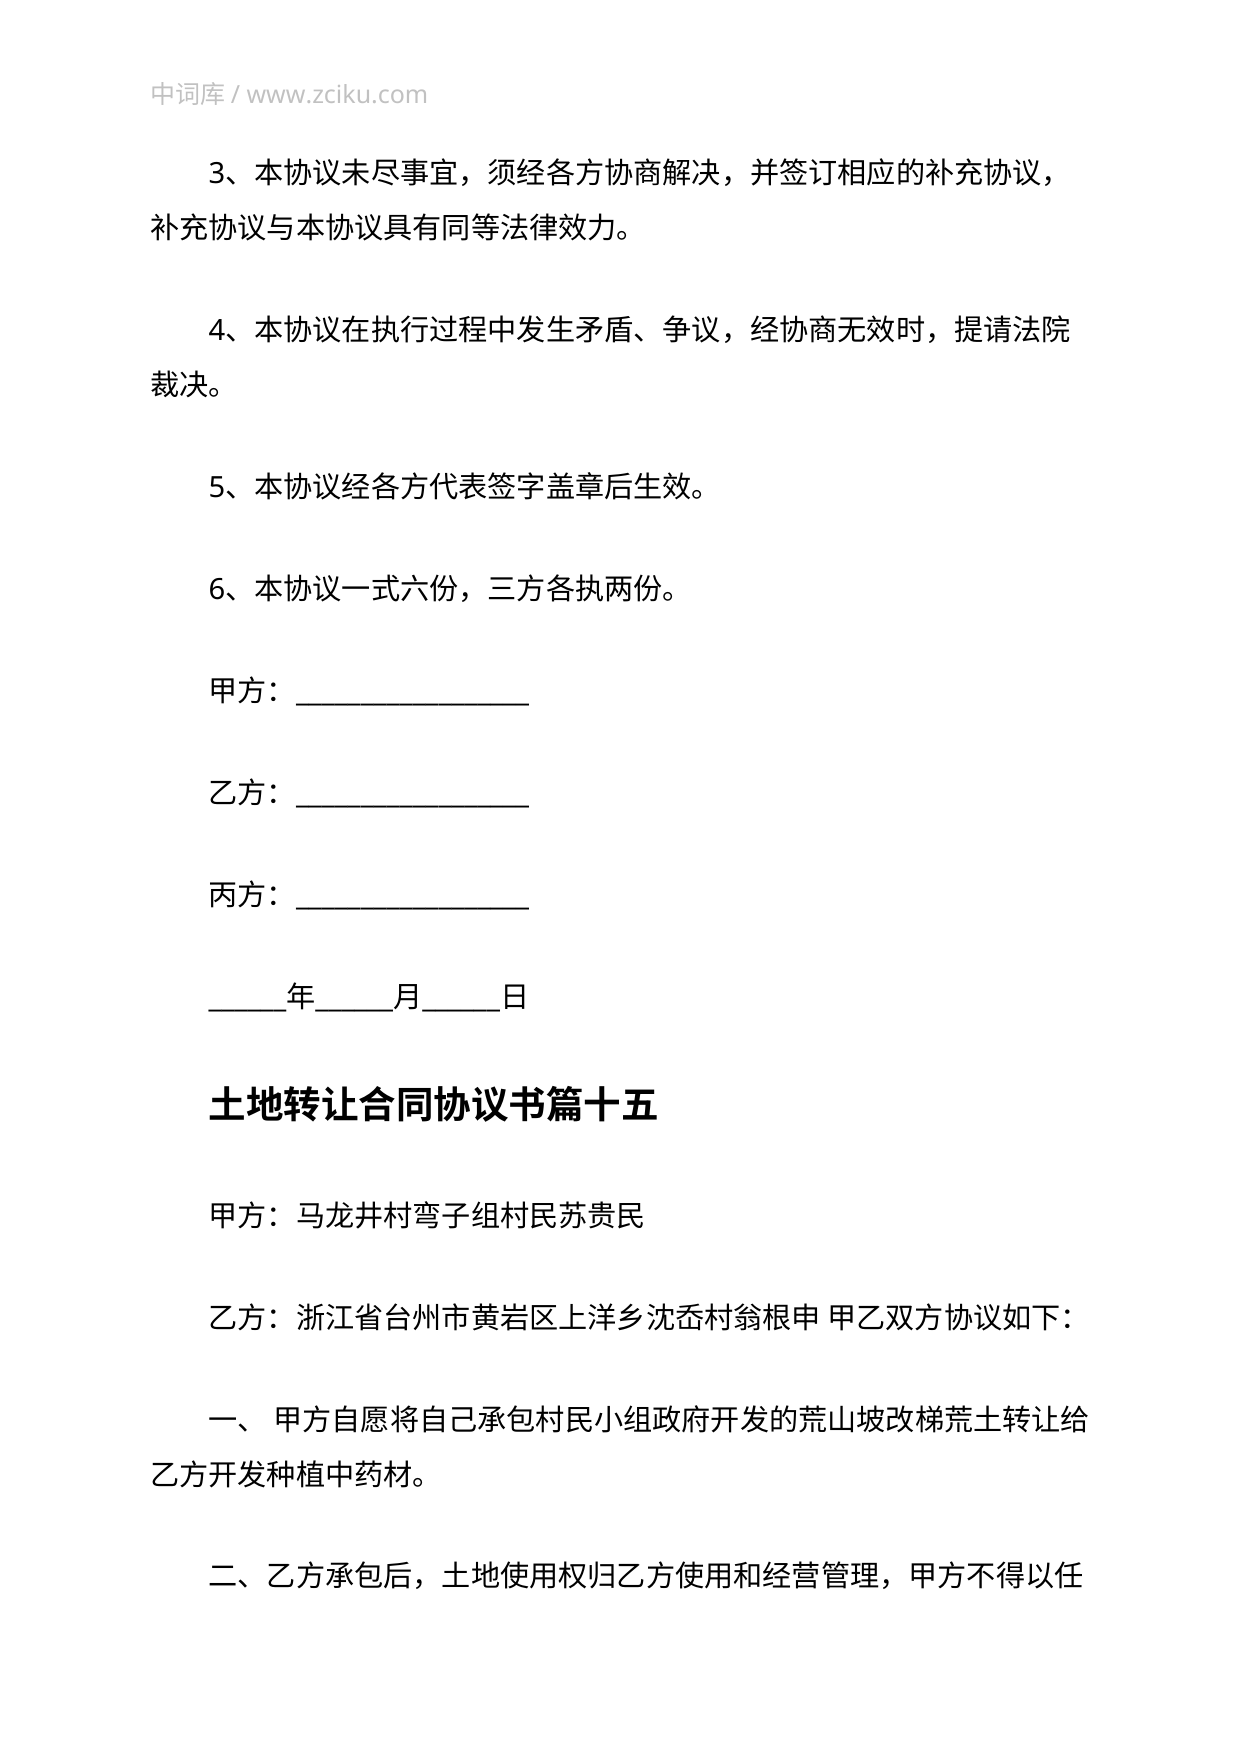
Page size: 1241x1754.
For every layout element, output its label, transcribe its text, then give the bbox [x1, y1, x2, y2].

text 甲方：马龙井村弯子组村民苏贵民 [150, 1193, 1090, 1235]
text 一、 甲方自愿将自己承包村民小组政府开发的荒山坡改梯荒土转让给乙方开发种植中药材。 [150, 1396, 1090, 1493]
text 4、本协议在执行过程中发生矛盾、争议，经协商无效时，提请法院裁决。 [150, 307, 1090, 404]
text 土地转让合同协议书篇十五 [150, 1075, 1090, 1130]
text 丙方：__________________ [150, 871, 1090, 914]
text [150, 1553, 1090, 1595]
text 5、本协议经各方代表签字盖章后生效。 [150, 463, 1090, 506]
text 甲方：__________________ [150, 667, 1090, 710]
text ______年______月______日 [150, 973, 1090, 1016]
text 3、本协议未尽事宜，须经各方协商解决，并签订相应的补充协议，补充协议与本协议具有同等法律效力。 [150, 150, 1090, 247]
text 6、本协议一式六份，三方各执两份。 [150, 566, 1090, 608]
text 乙方：浙江省台州市黄岩区上洋乡沈岙村翁根申 甲乙双方协议如下： [150, 1294, 1090, 1337]
text 乙方：__________________ [150, 769, 1090, 812]
